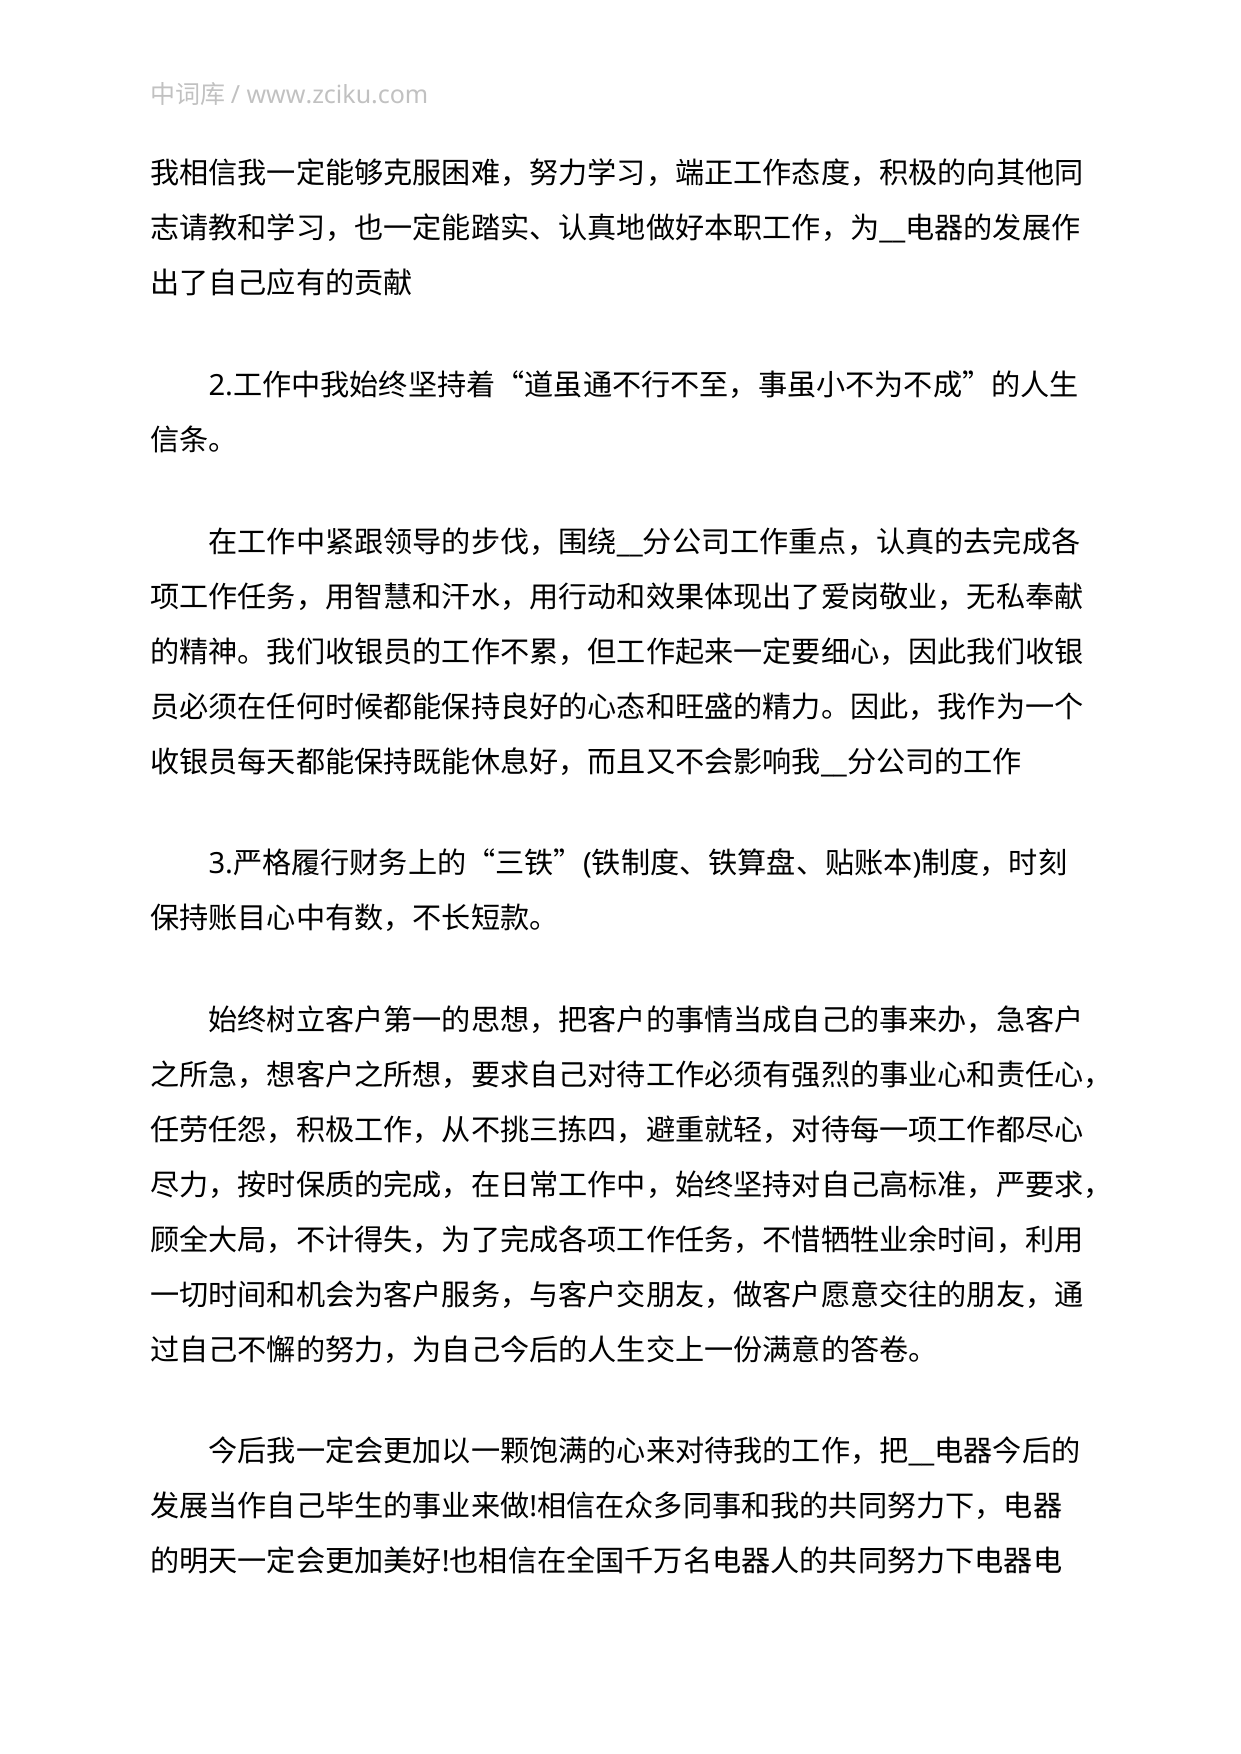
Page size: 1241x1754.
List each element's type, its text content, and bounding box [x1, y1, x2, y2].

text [150, 150, 1090, 302]
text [150, 1428, 1090, 1580]
text 始终树立客户第一的思想，把客户的事情当成自己的事来办，急客户之所急，想客户之所想，要求自己对待工作必须有强烈的事业心和责任心，任劳任怨，积极工作，从不挑三拣四，避重就轻，对待每一项工作都尽心尽力，按时保质的完成，在日常工作中，始终坚持对自己高标准，严要求，顾全大局，不计得失，为了完成各项工作任务，不惜牺牲业余时间，利用一切时间和机会为客户服务，与客户交朋友，做客户愿意交往的朋友，通过自己不懈的努力，为自己今后的人生交上一份满意的答卷。 [150, 997, 1090, 1368]
text 2.工作中我始终坚持着“道虽通不行不至，事虽小不为不成”的人生信条。 [150, 362, 1090, 459]
text 3.严格履行财务上的“三铁”(铁制度、铁算盘、贴账本)制度，时刻保持账目心中有数，不长短款。 [150, 840, 1090, 937]
text 在工作中紧跟领导的步伐，围绕__分公司工作重点，认真的去完成各项工作任务，用智慧和汗水，用行动和效果体现出了爱岗敬业，无私奉献的精神。我们收银员的工作不累，但工作起来一定要细心，因此我们收银员必须在任何时候都能保持良好的心态和旺盛的精力。因此，我作为一个收银员每天都能保持既能休息好，而且又不会影响我__分公司的工作 [150, 518, 1090, 781]
